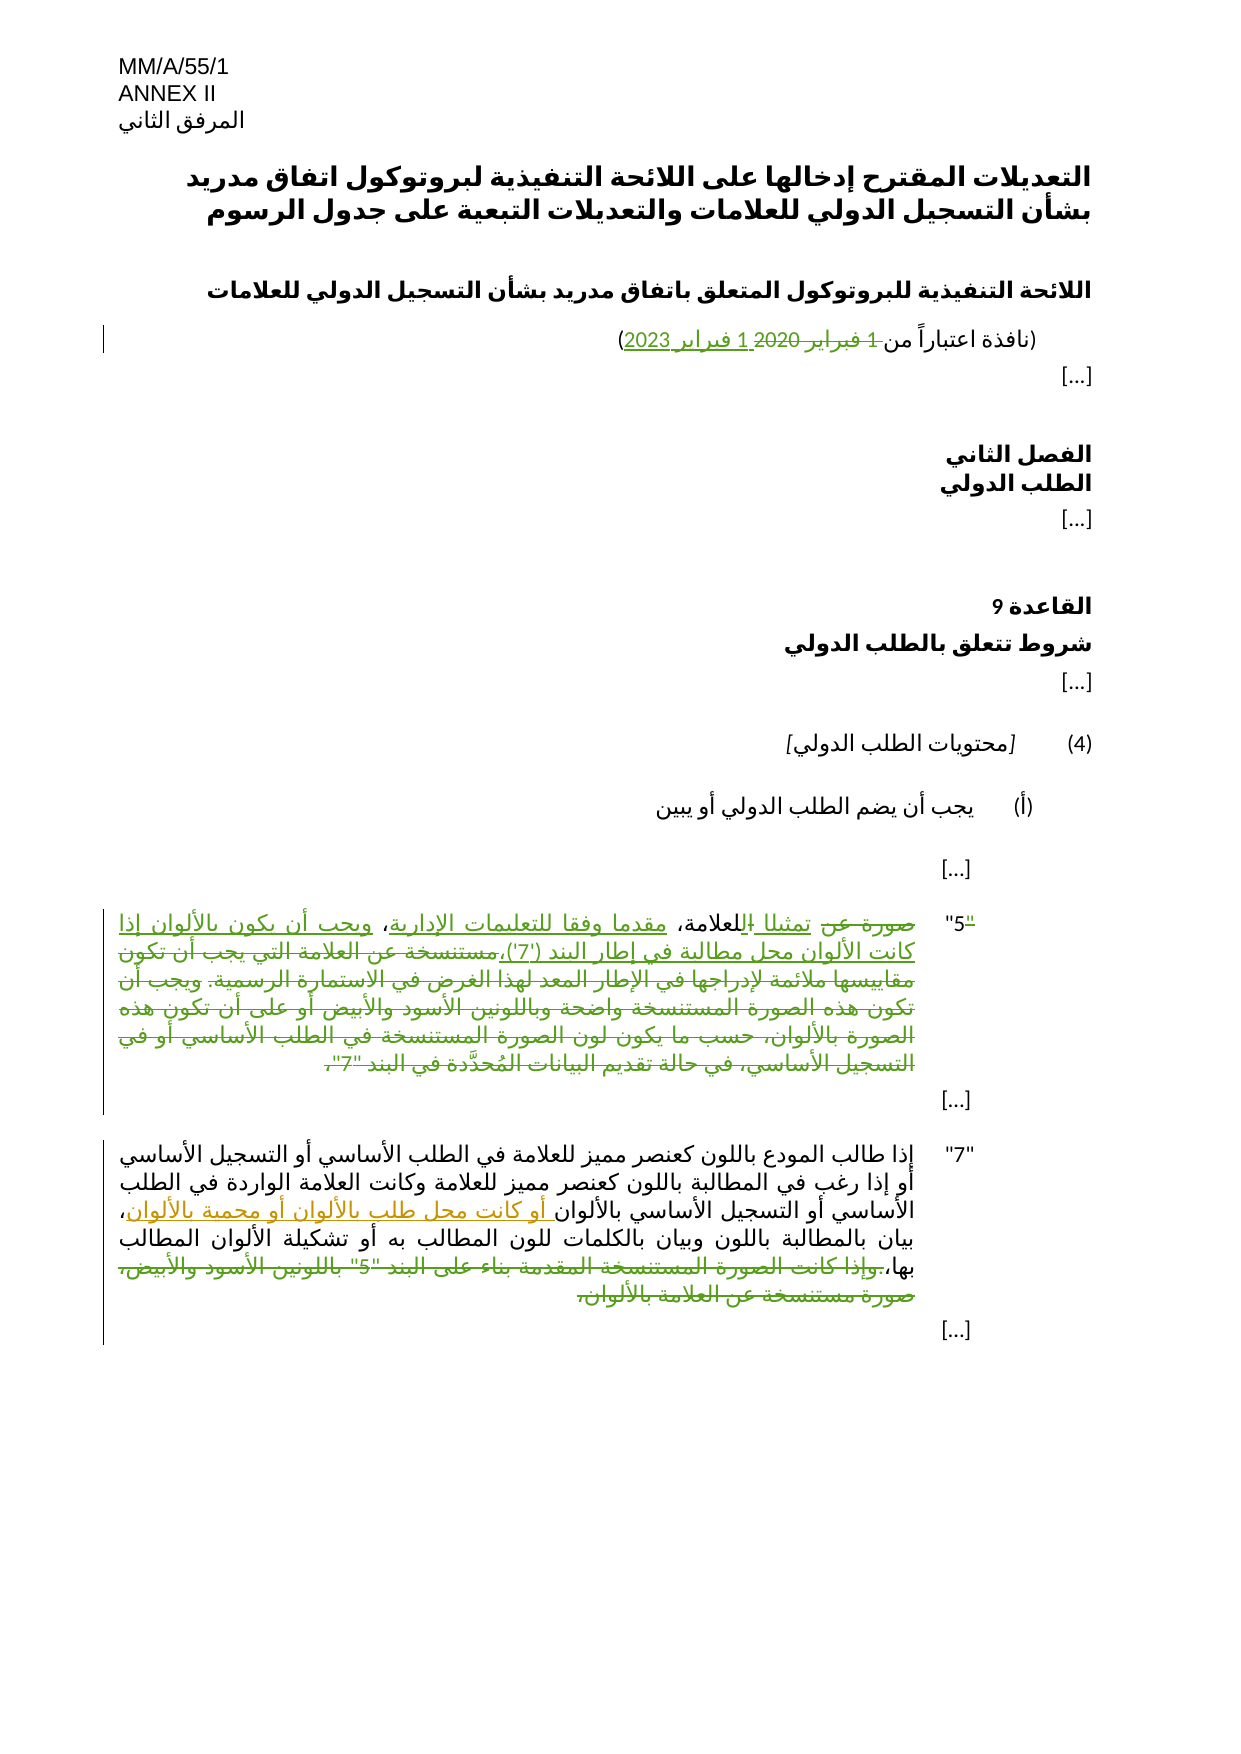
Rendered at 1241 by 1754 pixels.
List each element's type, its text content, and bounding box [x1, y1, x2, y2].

text […] [118, 1077, 971, 1115]
text (4) [محتويات الطلب الدولي] [118, 722, 1092, 759]
text [...] [118, 659, 1092, 697]
text (أ) يجب أن يضم الطلب الدولي أو يبين [118, 784, 1092, 822]
subtitle التعديلات المقترح إدخالها على اللائحة التنفيذية لبروتوكول اتفاق مدريد بشأن التسجيل الدولي للعلامات والتعديلات التبعية على جدول الرسوم [118, 160, 1092, 226]
text اللائحة التنفيذية للبروتوكول المتعلق باتفاق مدريد بشأن التسجيل الدولي للعلامات [118, 276, 1092, 304]
text [...] [118, 353, 1092, 391]
text "7" إذا طالب المودع باللون كعنصر مميز للعلامة في الطلب الأساسي أو التسجيل الأساسي أو إذا رغب في المطالبة باللون كعنصر مميز للعلامة وكانت العلامة الواردة في الطلب الأساسي أو التسجيل الأساسي بالألوان، بيان بالمطالبة باللون وبيان بالكلمات للون المطالب به أو تشكيلة الألوان المطالب بها، [118, 1140, 974, 1308]
text 5" لعلامة، ، [118, 909, 974, 1077]
text […] [118, 1308, 971, 1345]
text [...] [118, 497, 1092, 534]
text القاعدة 9 شروط تتعلق بالطلب الدولي [118, 584, 1092, 659]
text […] [118, 847, 971, 884]
text (نافذة اعتباراً من) [118, 325, 1037, 353]
text الفصل الثاني الطلب الدولي [118, 441, 1092, 497]
